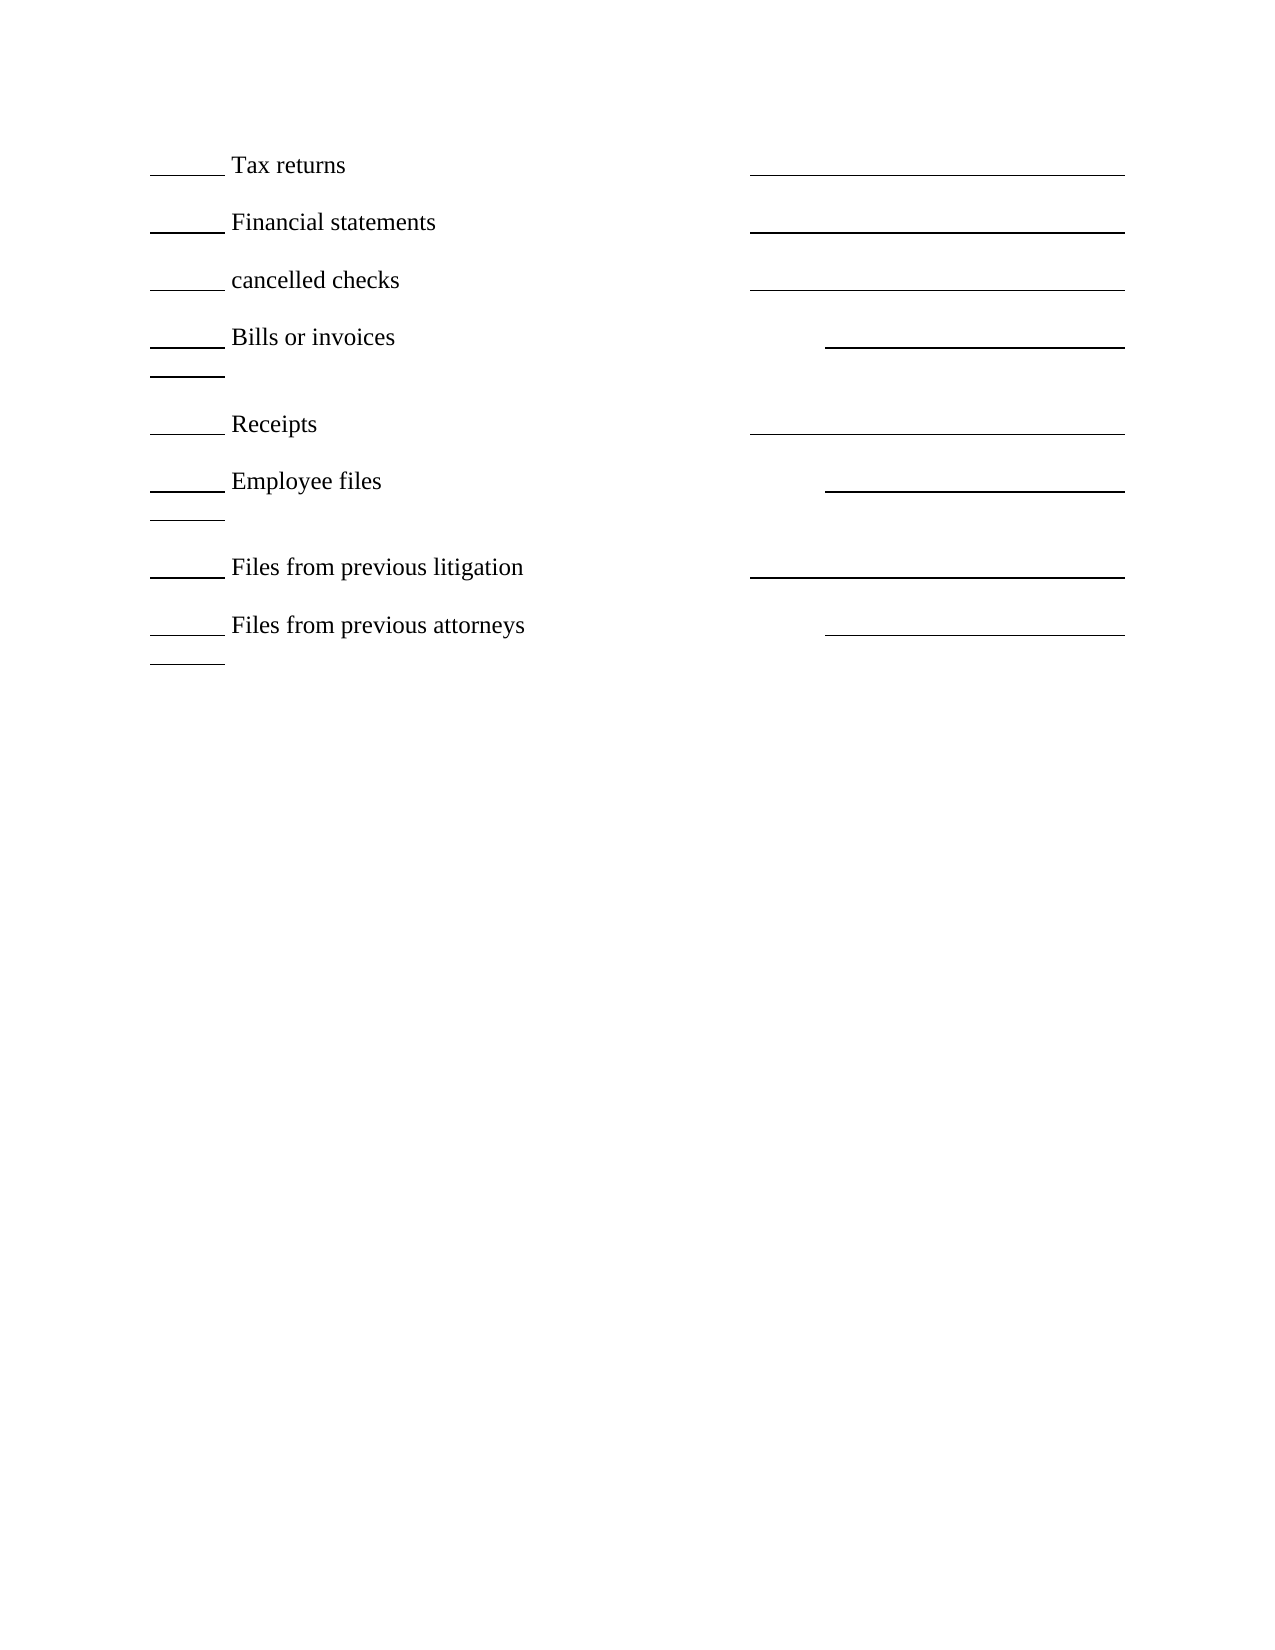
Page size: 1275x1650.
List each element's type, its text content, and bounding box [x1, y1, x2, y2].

text Employee files [150, 466, 1125, 524]
text Bills or invoices [150, 322, 1125, 380]
text Receipts [150, 409, 1125, 437]
text cancelled checks [150, 265, 1125, 294]
text Files from previous attorneys [150, 610, 1125, 667]
text Financial statements [150, 207, 1125, 236]
text Tax returns [150, 150, 1125, 179]
text Files from previous litigation [150, 552, 1125, 581]
